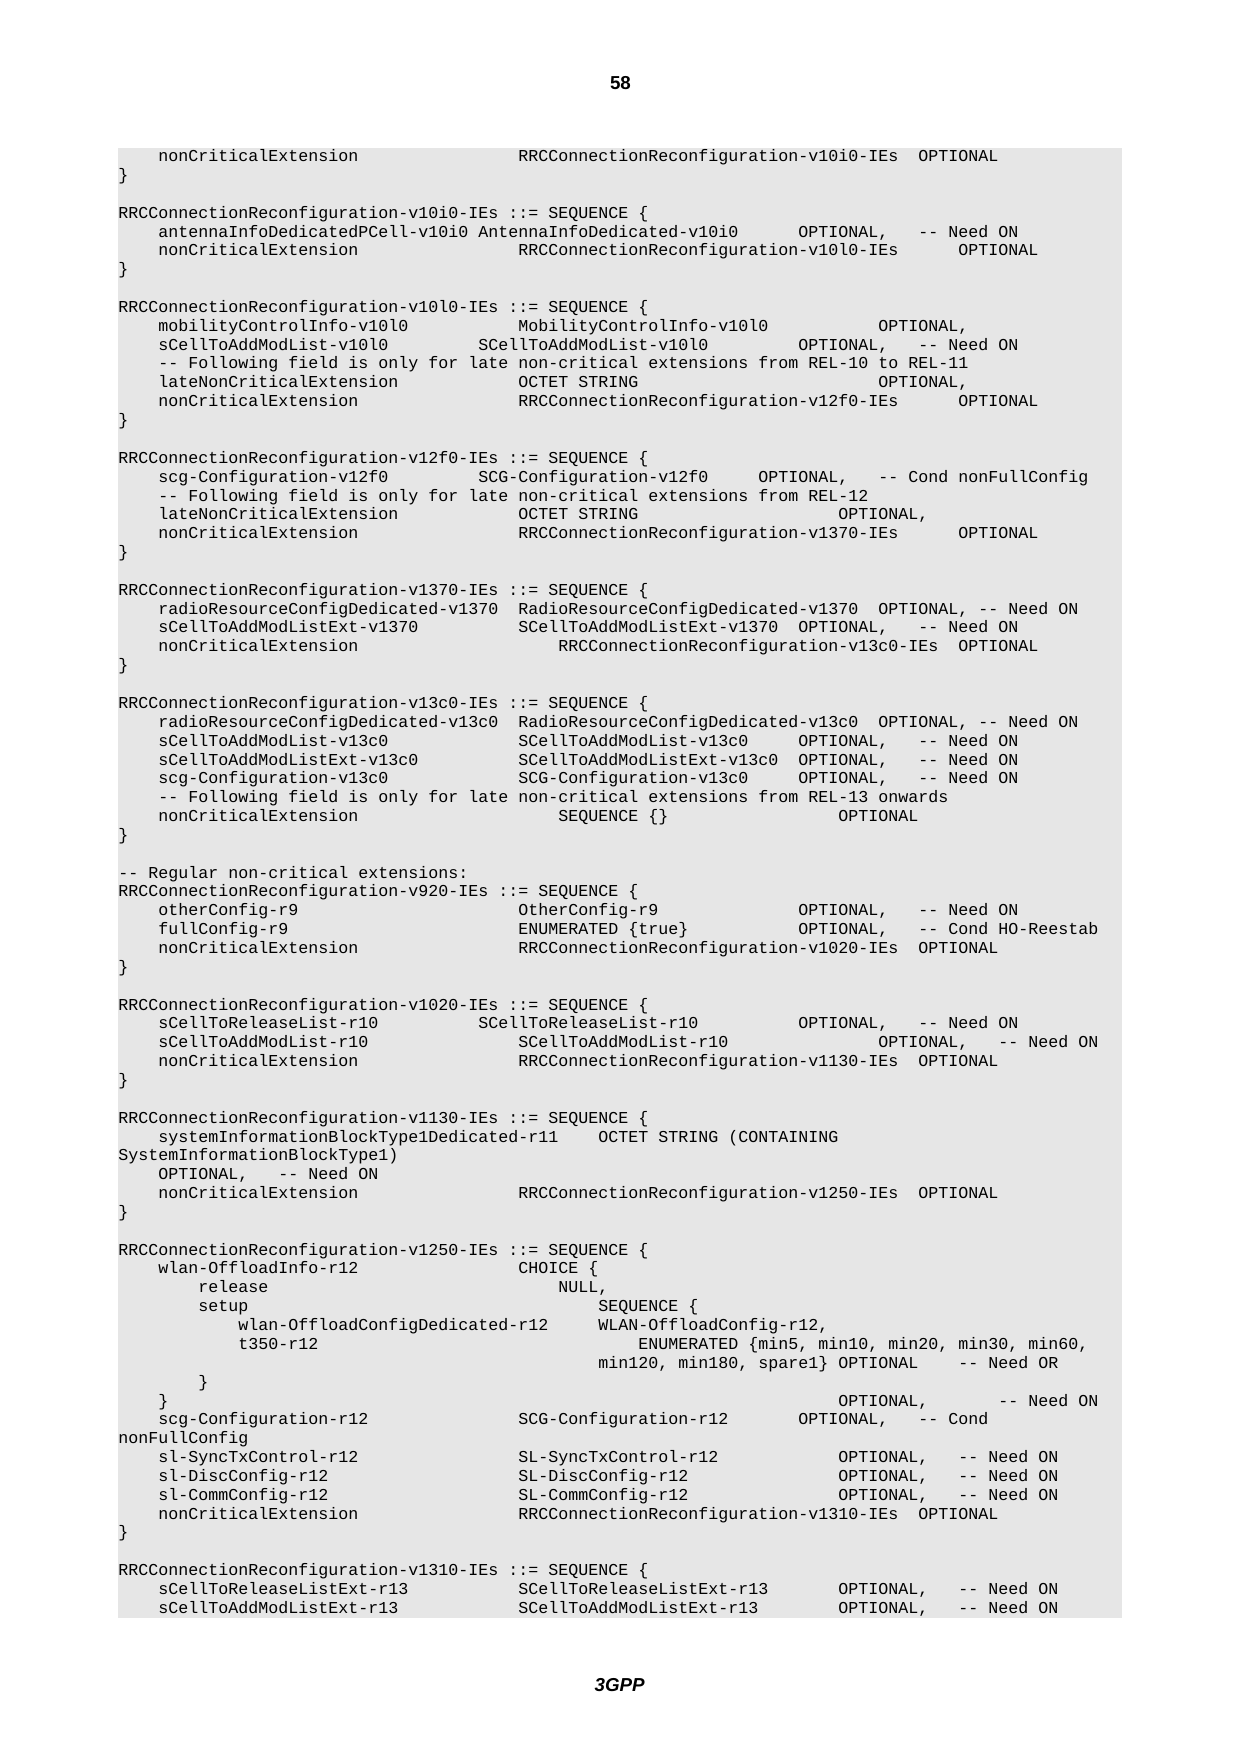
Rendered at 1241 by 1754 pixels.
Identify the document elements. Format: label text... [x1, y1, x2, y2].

text nonCriticalExtension RRCConnectionReconfiguration-v13c0-IEs OPTIONAL [118, 638, 1122, 657]
text -- Following field is only for late non-critical extensions from REL-10 to REL-11 [118, 355, 1122, 374]
text radioResourceConfigDedicated-v1370 RadioResourceConfigDedicated-v1370 OPTIONAL, -- Need ON [118, 600, 1122, 619]
text nonCriticalExtension RRCConnectionReconfiguration-v12f0-IEs OPTIONAL [118, 393, 1122, 412]
text nonCriticalExtension RRCConnectionReconfiguration-v1020-IEs OPTIONAL [118, 939, 1122, 958]
text nonCriticalExtension RRCConnectionReconfiguration-v1250-IEs OPTIONAL [118, 1185, 1122, 1203]
text } OPTIONAL, -- Need ON [118, 1392, 1122, 1411]
text t350-r12 ENUMERATED {min5, min10, min20, min30, min60, [118, 1336, 1122, 1354]
text otherConfig-r9 OtherConfig-r9 OPTIONAL, -- Need ON [118, 902, 1122, 921]
text sCellToAddModList-r10 SCellToAddModList-r10 OPTIONAL, -- Need ON [118, 1034, 1122, 1053]
text } [118, 958, 1122, 977]
text RRCConnectionReconfiguration-v1370-IEs ::= SEQUENCE { [118, 581, 1122, 600]
text setup SEQUENCE { [118, 1298, 1122, 1317]
text sCellToAddModListExt-v1370 SCellToAddModListExt-v1370 OPTIONAL, -- Need ON [118, 619, 1122, 638]
text nonCriticalExtension SEQUENCE {} OPTIONAL [118, 808, 1122, 826]
text sl-CommConfig-r12 SL-CommConfig-r12 OPTIONAL, -- Need ON [118, 1486, 1122, 1505]
text lateNonCriticalExtension OCTET STRING OPTIONAL, [118, 506, 1122, 525]
text -- Regular non-critical extensions: [118, 864, 1122, 883]
text } [118, 412, 1122, 431]
text systemInformationBlockType1Dedicated-r11 OCTET STRING (CONTAINING SystemInformationBlockType1) OPTIONAL, -- Need ON [118, 1128, 1122, 1185]
text nonCriticalExtension RRCConnectionReconfiguration-v1310-IEs OPTIONAL [118, 1505, 1122, 1524]
text RRCConnectionReconfiguration-v10i0-IEs ::= SEQUENCE { [118, 204, 1122, 223]
text -- Following field is only for late non-critical extensions from REL-13 onwards [118, 789, 1122, 808]
text sCellToReleaseList-r10 SCellToReleaseList-r10 OPTIONAL, -- Need ON [118, 1015, 1122, 1034]
text wlan-OffloadInfo-r12 CHOICE { [118, 1260, 1122, 1279]
text RRCConnectionReconfiguration-v920-IEs ::= SEQUENCE { [118, 883, 1122, 902]
text nonCriticalExtension RRCConnectionReconfiguration-v1130-IEs OPTIONAL [118, 1053, 1122, 1072]
text sCellToReleaseListExt-r13 SCellToReleaseListExt-r13 OPTIONAL, -- Need ON [118, 1581, 1122, 1599]
text min120, min180, spare1} OPTIONAL -- Need OR [118, 1354, 1122, 1373]
text mobilityControlInfo-v10l0 MobilityControlInfo-v10l0 OPTIONAL, [118, 317, 1122, 336]
text nonCriticalExtension RRCConnectionReconfiguration-v10i0-IEs OPTIONAL [118, 148, 1122, 167]
text lateNonCriticalExtension OCTET STRING OPTIONAL, [118, 374, 1122, 393]
text } [118, 1524, 1122, 1543]
text sl-DiscConfig-r12 SL-DiscConfig-r12 OPTIONAL, -- Need ON [118, 1467, 1122, 1486]
text } [118, 261, 1122, 280]
text antennaInfoDedicatedPCell-v10i0 AntennaInfoDedicated-v10i0 OPTIONAL, -- Need ON [118, 223, 1122, 242]
text RRCConnectionReconfiguration-v1250-IEs ::= SEQUENCE { [118, 1241, 1122, 1260]
text RRCConnectionReconfiguration-v13c0-IEs ::= SEQUENCE { [118, 694, 1122, 713]
text } [118, 1203, 1122, 1222]
text scg-Configuration-v13c0 SCG-Configuration-v13c0 OPTIONAL, -- Need ON [118, 770, 1122, 789]
text } [118, 544, 1122, 562]
text -- Following field is only for late non-critical extensions from REL-12 [118, 487, 1122, 506]
text sCellToAddModList-v10l0 SCellToAddModList-v10l0 OPTIONAL, -- Need ON [118, 336, 1122, 355]
text } [118, 657, 1122, 676]
text RRCConnectionReconfiguration-v10l0-IEs ::= SEQUENCE { [118, 298, 1122, 317]
text RRCConnectionReconfiguration-v1130-IEs ::= SEQUENCE { [118, 1109, 1122, 1128]
text radioResourceConfigDedicated-v13c0 RadioResourceConfigDedicated-v13c0 OPTIONAL, -- Need ON [118, 713, 1122, 732]
text } [118, 1373, 1122, 1392]
text release NULL, [118, 1279, 1122, 1298]
text nonCriticalExtension RRCConnectionReconfiguration-v1370-IEs OPTIONAL [118, 525, 1122, 544]
text RRCConnectionReconfiguration-v1020-IEs ::= SEQUENCE { [118, 996, 1122, 1015]
text sCellToAddModListExt-v13c0 SCellToAddModListExt-v13c0 OPTIONAL, -- Need ON [118, 751, 1122, 770]
text fullConfig-r9 ENUMERATED {true} OPTIONAL, -- Cond HO-Reestab [118, 921, 1122, 939]
text RRCConnectionReconfiguration-v12f0-IEs ::= SEQUENCE { [118, 449, 1122, 468]
text } [118, 1072, 1122, 1090]
text RRCConnectionReconfiguration-v1310-IEs ::= SEQUENCE { [118, 1562, 1122, 1581]
text } [118, 826, 1122, 845]
text scg-Configuration-r12 SCG-Configuration-r12 OPTIONAL, -- Cond nonFullConfig [118, 1411, 1122, 1449]
text nonCriticalExtension RRCConnectionReconfiguration-v10l0-IEs OPTIONAL [118, 242, 1122, 261]
text sCellToAddModListExt-r13 SCellToAddModListExt-r13 OPTIONAL, -- Need ON [118, 1599, 1122, 1618]
text scg-Configuration-v12f0 SCG-Configuration-v12f0 OPTIONAL, -- Cond nonFullConfig [118, 468, 1122, 487]
text } [118, 167, 1122, 185]
text wlan-OffloadConfigDedicated-r12 WLAN-OffloadConfig-r12, [118, 1317, 1122, 1336]
text sCellToAddModList-v13c0 SCellToAddModList-v13c0 OPTIONAL, -- Need ON [118, 732, 1122, 751]
text sl-SyncTxControl-r12 SL-SyncTxControl-r12 OPTIONAL, -- Need ON [118, 1449, 1122, 1467]
